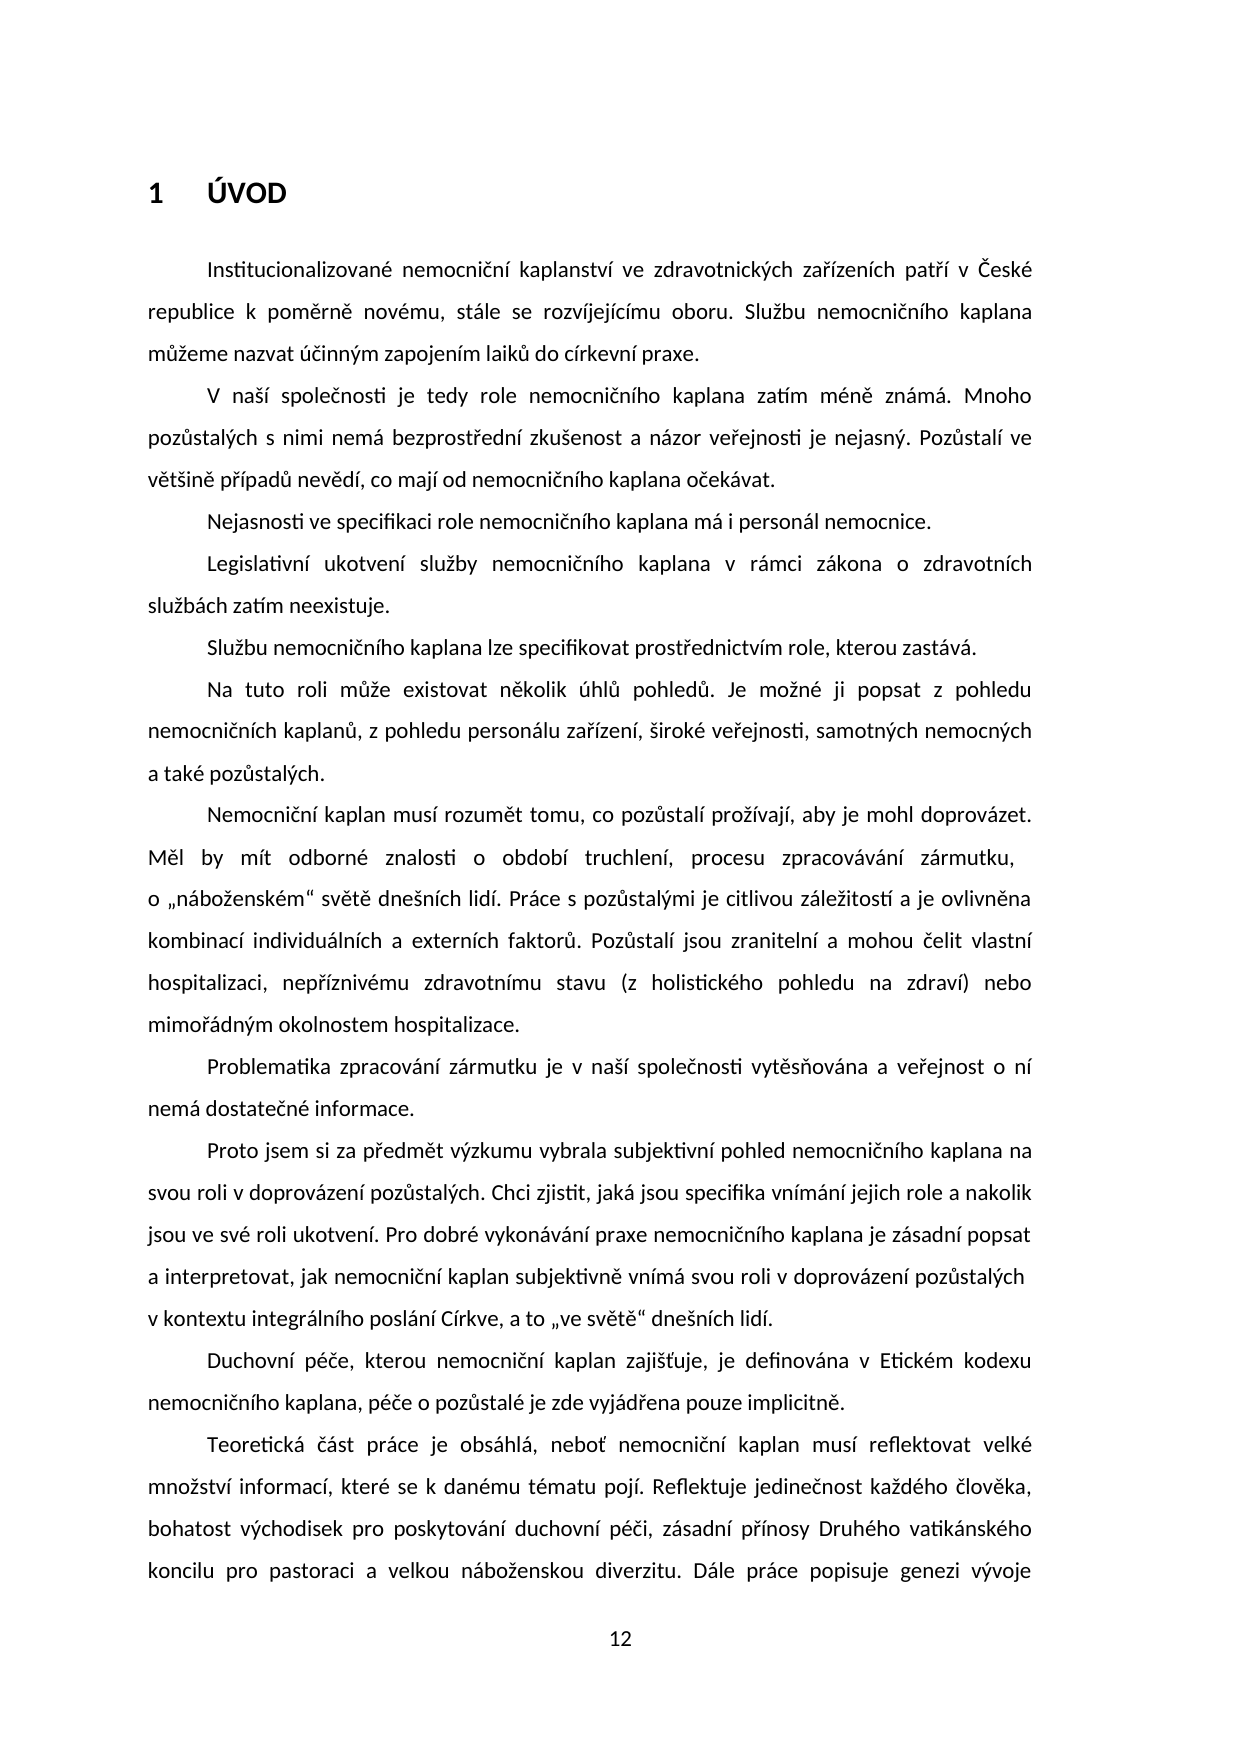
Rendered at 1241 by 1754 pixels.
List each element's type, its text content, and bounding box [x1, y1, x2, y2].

text Proto jsem si za předmět výzkumu vybrala subjektivní pohled nemocničního kaplana na svou roli v doprovázení pozůstalých. Chci zjistit, jaká jsou specifika vnímání jejich role a nakolik jsou ve své roli ukotvení. Pro dobré vykonávání praxe nemocničního kaplana je zásadní popsat a interpretovat, jak nemocniční kaplan subjektivně vnímá svou roli v doprovázení pozůstalých v kontextu integrálního poslání Církve, a to „ve světě“ dnešních lidí. [148, 1136, 1033, 1332]
text Institucionalizované nemocniční kaplanství ve zdravotnických zařízeních patří v České republice k poměrně novému, stále se rozvíjejícímu oboru. Službu nemocničního kaplana můžeme nazvat účinným zapojením laiků do církevní praxe. [148, 255, 1033, 367]
text Na tuto roli může existovat několik úhlů pohledů. Je možné ji popsat z pohledu nemocničních kaplanů, z pohledu personálu zařízení, široké veřejnosti, samotných nemocných a také pozůstalých. [148, 675, 1033, 787]
text Duchovní péče, kterou nemocniční kaplan zajišťuje, je definována v Etickém kodexu nemocničního kaplana, péče o pozůstalé je zde vyjádřena pouze implicitně. [148, 1346, 1033, 1416]
text Nejasnosti ve specifikaci role nemocničního kaplana má i personál nemocnice. [148, 507, 1033, 535]
text Nemocniční kaplan musí rozumět tomu, co pozůstalí prožívají, aby je mohl doprovázet. Měl by mít odborné znalosti o období truchlení, procesu zpracovávání zármutku, o „náboženském“ světě dnešních lidí. Práce s pozůstalými je citlivou záležitostí a je ovlivněna kombinací individuálních a externích faktorů. Pozůstalí jsou zranitelní a mohou čelit vlastní hospitalizaci, nepříznivému zdravotnímu stavu (z holistického pohledu na zdraví) nebo mimořádným okolnostem hospitalizace. [148, 801, 1033, 1038]
text Legislativní ukotvení služby nemocničního kaplana v rámci zákona o zdravotních službách zatím neexistuje. [148, 549, 1033, 619]
text Službu nemocničního kaplana lze specifikovat prostřednictvím role, kterou zastává. [148, 633, 1033, 661]
text Problematika zpracování zármutku je v naší společnosti vytěsňována a veřejnost o ní nemá dostatečné informace. [148, 1052, 1033, 1122]
subtitle Úvod [148, 173, 1033, 211]
text V naší společnosti je tedy role nemocničního kaplana zatím méně známá. Mnoho pozůstalých s nimi nemá bezprostřední zkušenost a názor veřejnosti je nejasný. Pozůstalí ve většině případů nevědí, co mají od nemocničního kaplana očekávat. [148, 381, 1033, 493]
